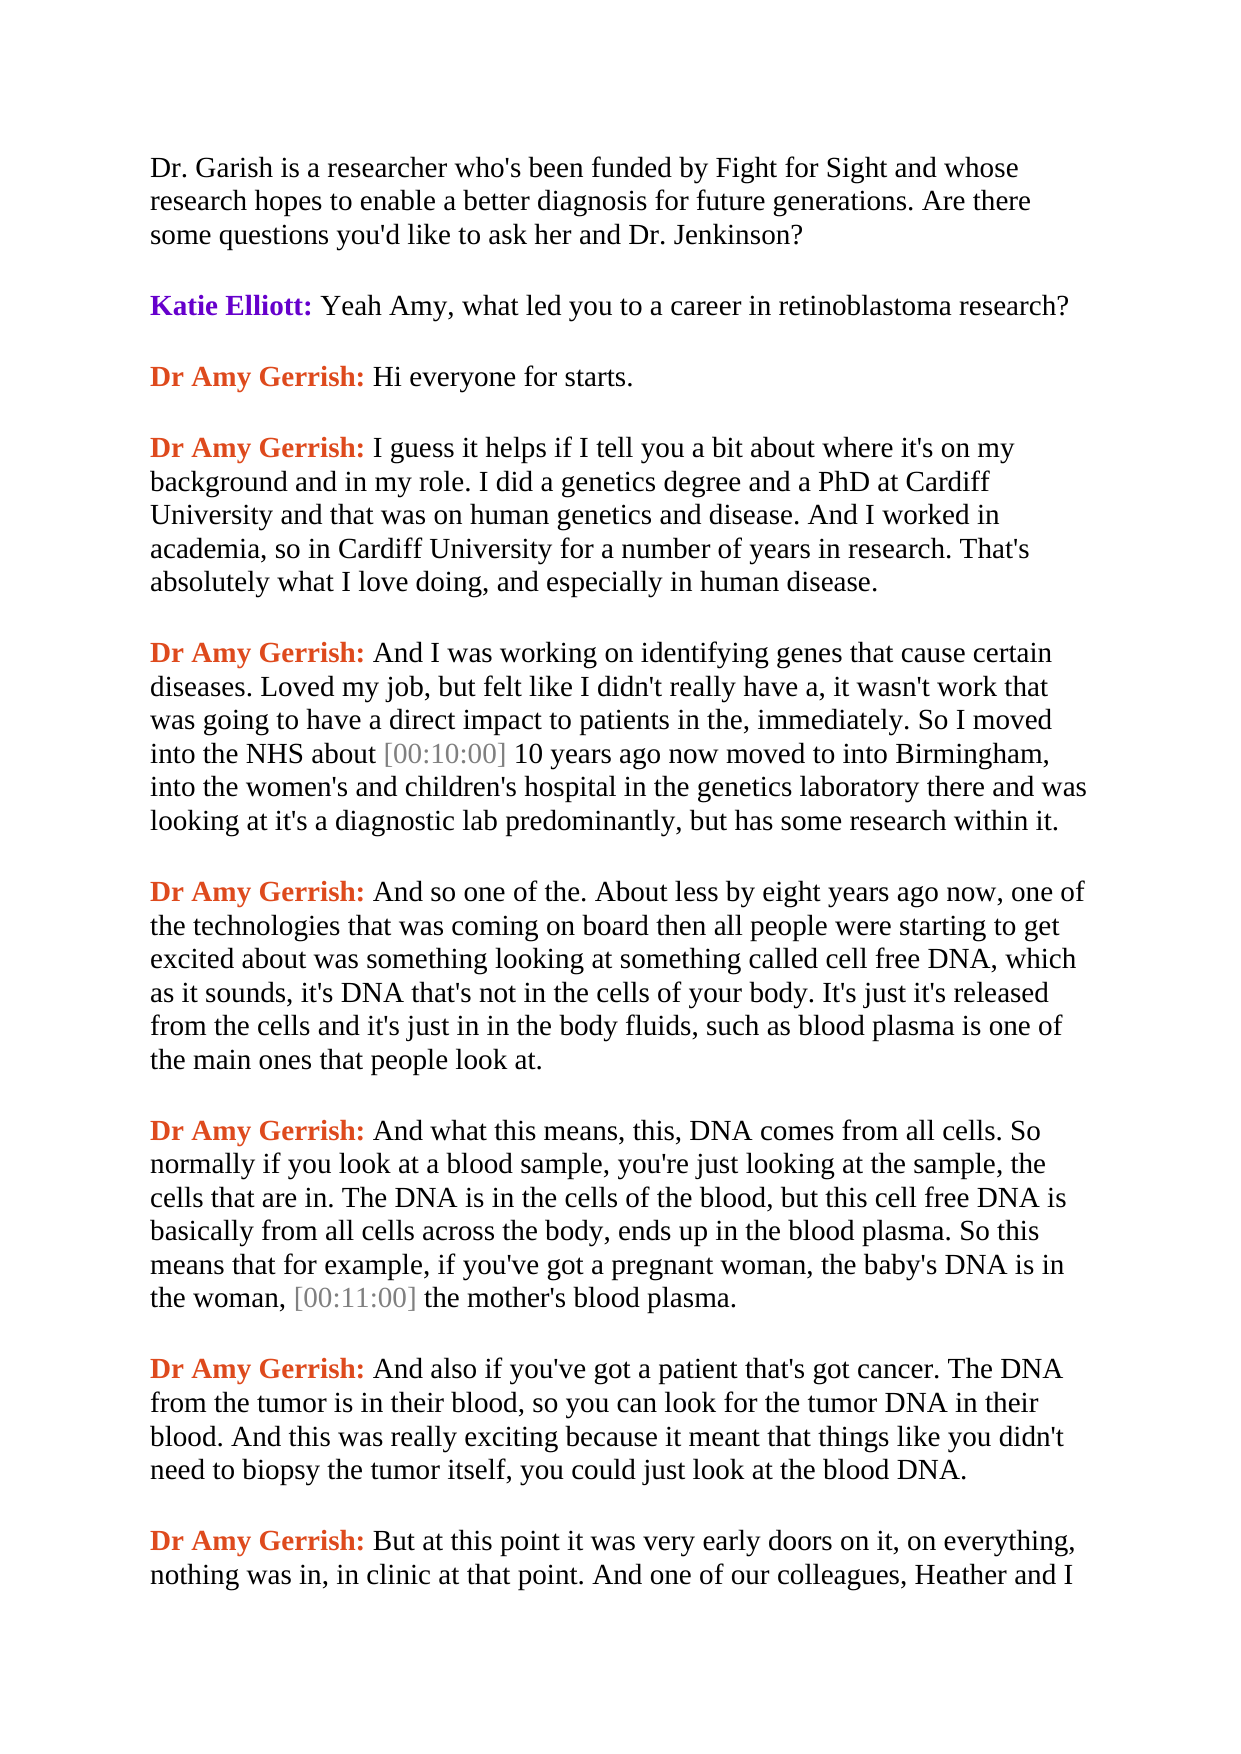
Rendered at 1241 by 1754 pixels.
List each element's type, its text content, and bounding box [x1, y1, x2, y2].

text Dr Amy Gerrish: And so one of the. About less by eight years ago now, one of the technologies that was coming on board then all people were starting to get excited about was something looking at something called cell free DNA, which as it sounds, it's DNA that's not in the cells of your body. It's just it's released from the cells and it's just in in the body fluids, such as blood plasma is one of the main ones that people look at. [150, 874, 1090, 1075]
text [150, 1523, 1090, 1590]
text Dr Amy Gerrish: And what this means, this, DNA comes from all cells. So normally if you look at a blood sample, you're just looking at the sample, the cells that are in. The DNA is in the cells of the blood, but this cell free DNA is basically from all cells across the body, ends up in the blood plasma. So this means that for example, if you've got a pregnant woman, the baby's DNA is in the woman, [00:11:00] the mother's blood plasma. [150, 1113, 1090, 1314]
text Dr Amy Gerrish: Hi everyone for starts. [150, 359, 1090, 393]
text Dr. Garish is a researcher who's been funded by Fight for Sight and whose research hopes to enable a better diagnosis for future generations. Are there some questions you'd like to ask her and Dr. Jenkinson? [150, 150, 1090, 251]
text Katie Elliott: Yeah Amy, what led you to a career in retinoblastoma research? [150, 288, 1090, 322]
text Dr Amy Gerrish: And also if you've got a patient that's got cancer. The DNA from the tumor is in their blood, so you can look for the tumor DNA in their blood. And this was really exciting because it meant that things like you didn't need to biopsy the tumor itself, you could just look at the blood DNA. [150, 1352, 1090, 1486]
text Dr Amy Gerrish: And I was working on identifying genes that cause certain diseases. Loved my job, but felt like I didn't really have a, it wasn't work that was going to have a direct impact to patients in the, immediately. So I moved into the NHS about [00:10:00] 10 years ago now moved to into Birmingham, into the women's and children's hospital in the genetics laboratory there and was looking at it's a diagnostic lab predominantly, but has some research within it. [150, 635, 1090, 837]
text Dr Amy Gerrish: I guess it helps if I tell you a bit about where it's on my background and in my role. I did a genetics degree and a PhD at Cardiff University and that was on human genetics and disease. And I worked in academia, so in Cardiff University for a number of years in research. That's absolutely what I love doing, and especially in human disease. [150, 430, 1090, 598]
